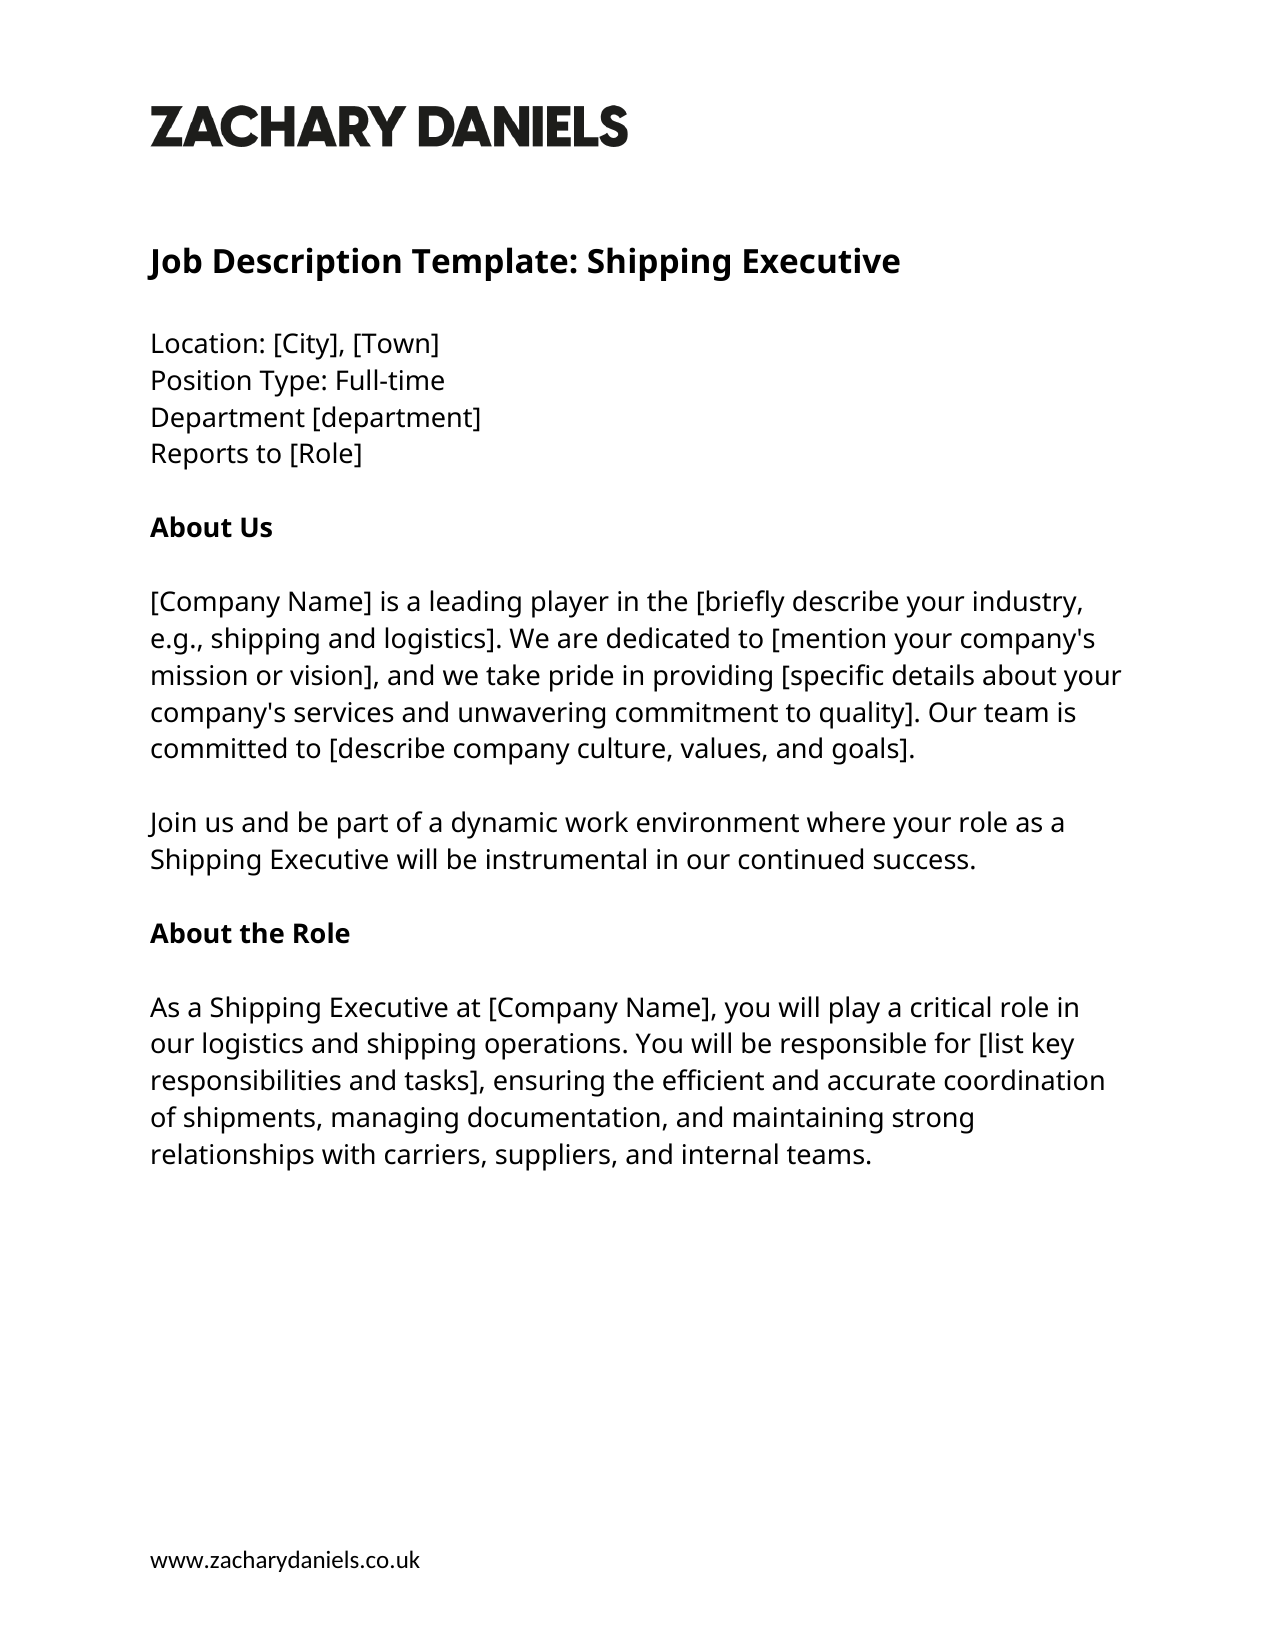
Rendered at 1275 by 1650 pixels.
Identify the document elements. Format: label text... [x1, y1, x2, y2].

text [Company Name] is a leading player in the [briefly describe your industry, e.g., shipping and logistics]. We are dedicated to [mention your company's mission or vision], and we take pride in providing [specific details about your company's services and unwavering commitment to quality]. Our team is committed to [describe company culture, values, and goals]. [150, 582, 1125, 767]
text Department [department] [150, 398, 1125, 435]
text Position Type: Full-time [150, 361, 1125, 398]
picture [150, 105, 628, 147]
text Reports to [Role] [150, 435, 1125, 472]
text Job Description Template: Shipping Executive [150, 238, 1125, 283]
text Join us and be part of a dynamic work environment where your role as a Shipping Executive will be instrumental in our continued success. [150, 804, 1125, 877]
text About the Role [150, 914, 1125, 951]
text About Us [150, 509, 1125, 546]
text As a Shipping Executive at [Company Name], you will play a critical role in our logistics and shipping operations. You will be responsible for [list key responsibilities and tasks], ensuring the efficient and accurate coordination of shipments, managing documentation, and maintaining strong relationships with carriers, suppliers, and internal teams. [150, 988, 1125, 1172]
text Location: [City], [Town] [150, 324, 1125, 361]
